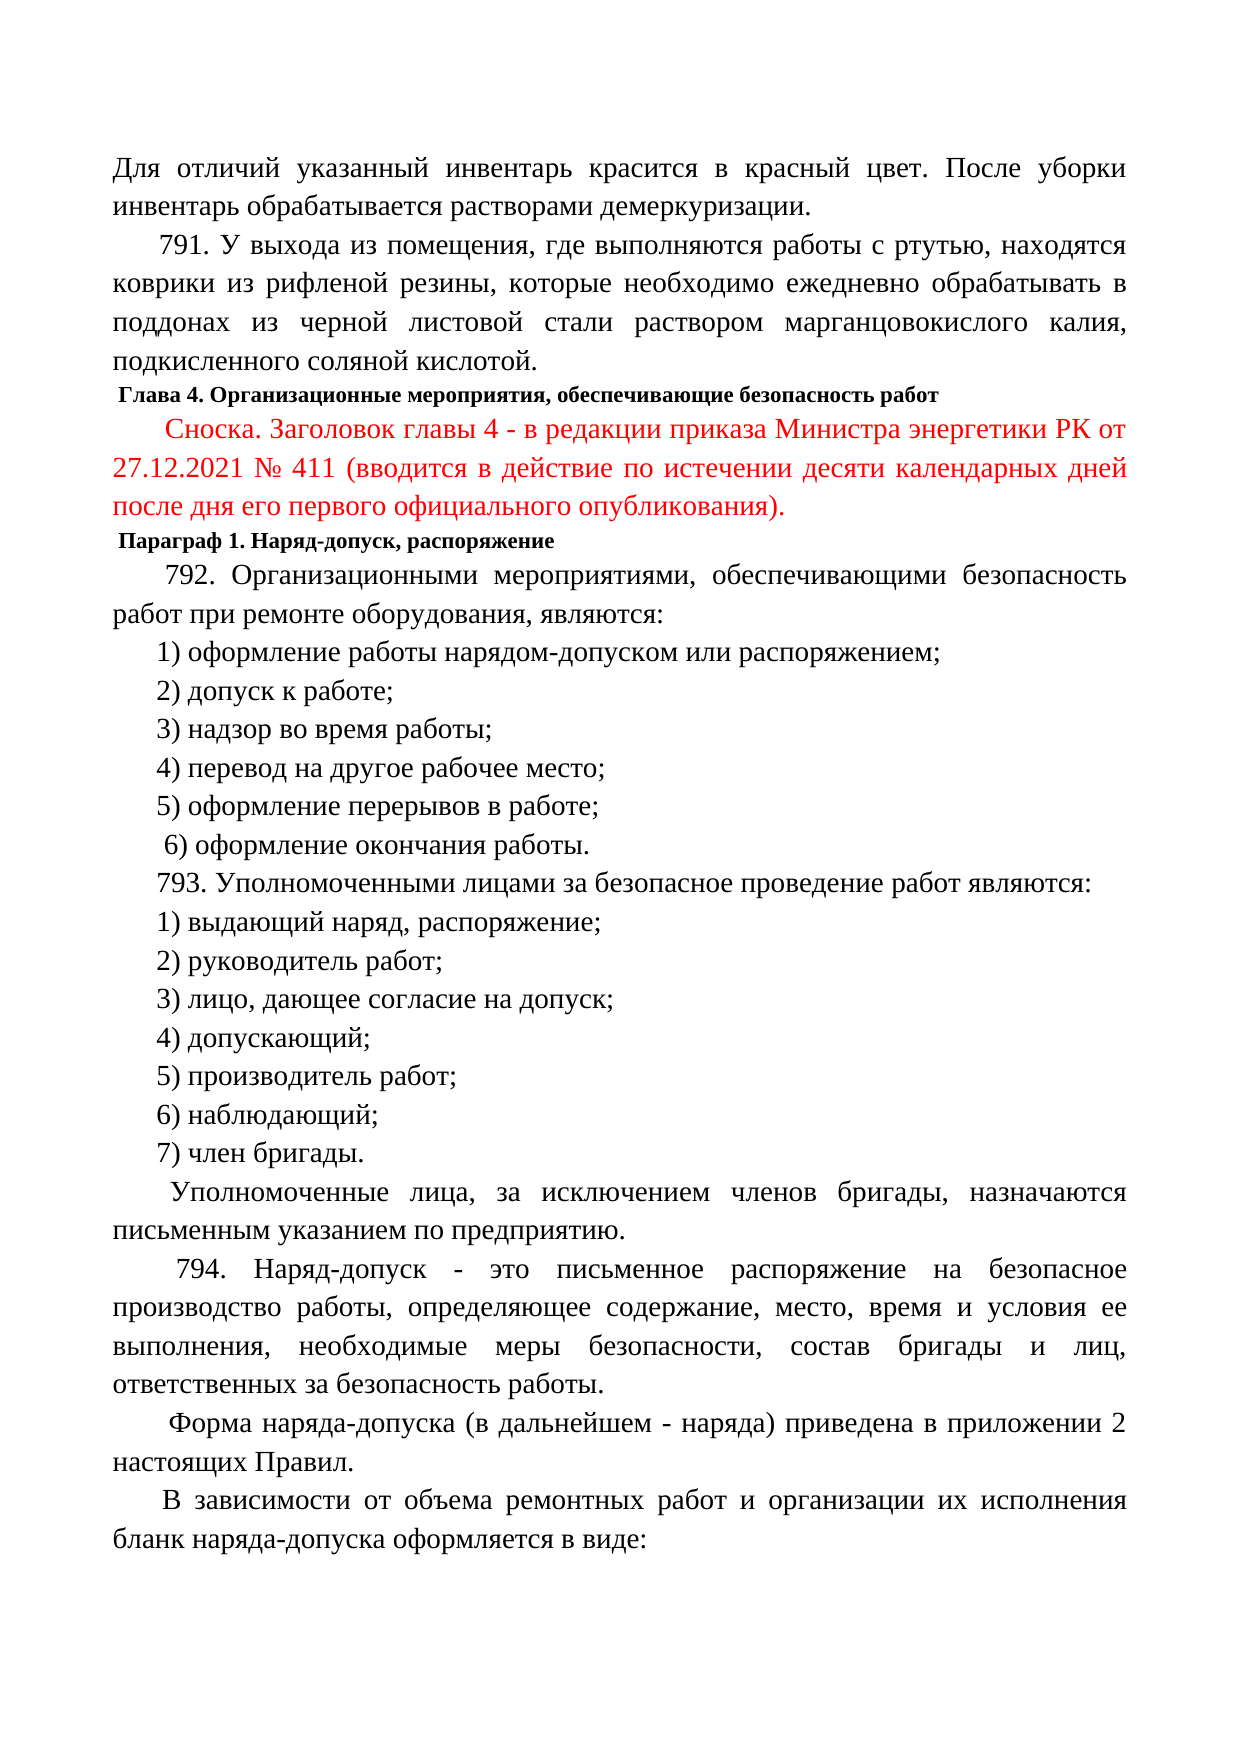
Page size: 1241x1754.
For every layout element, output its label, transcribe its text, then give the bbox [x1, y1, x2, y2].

text 2) допуск к работе; [112, 673, 1128, 706]
text 5) производитель работ; [112, 1058, 1128, 1092]
text 1) оформление работы нарядом-допуском или распоряжением; [112, 634, 1128, 668]
text 4) допускающий; [112, 1020, 1128, 1053]
text Параграф 1. Наряд-допуск, распоряжение [112, 527, 1128, 553]
text 3) надзор во время работы; [112, 711, 1128, 745]
text 794. Наряд-допуск - это письменное распоряжение на безопасное производство работы, определяющее содержание, место, время и условия ее выполнения, необходимые меры безопасности, состав бригады и лиц, ответственных за безопасность работы. [112, 1251, 1128, 1400]
text 1) выдающий наряд, распоряжение; [112, 904, 1128, 938]
text 792. Организационными мероприятиями, обеспечивающими безопасность работ при ремонте оборудования, являются: [112, 557, 1128, 629]
text В зависимости от объема ремонтных работ и организации их исполнения бланк наряда-допуска оформляется в виде: [112, 1482, 1128, 1554]
text 791. У выхода из помещения, где выполняются работы с ртутью, находятся коврики из рифленой резины, которые необходимо ежедневно обрабатывать в поддонах из черной листовой стали раствором марганцовокислого калия, подкисленного соляной кислотой. [112, 227, 1128, 376]
text 793. Уполномоченными лицами за безопасное проведение работ являются: [112, 866, 1128, 899]
text Сноска. Заголовок главы 4 - в редакции приказа Министра энергетики РК от 27.12.2021 № 411 (вводится в действие по истечении десяти календарных дней после дня его первого официального опубликования). [112, 411, 1128, 522]
text 3) лицо, дающее согласие на допуск; [112, 981, 1128, 1015]
text Форма наряда-допуска (в дальнейшем - наряда) приведена в приложении 2 настоящих Правил. [112, 1405, 1128, 1477]
text 2) руководитель работ; [112, 943, 1128, 976]
text Глава 4. Организационные мероприятия, обеспечивающие безопасность работ [112, 381, 1128, 408]
text 7) член бригады. [112, 1135, 1128, 1169]
text 6) наблюдающий; [112, 1097, 1128, 1130]
text 6) оформление окончания работы. [112, 827, 1128, 861]
text 5) оформление перерывов в работе; [112, 788, 1128, 822]
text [112, 150, 1128, 222]
text 4) перевод на другое рабочее место; [112, 750, 1128, 783]
text Уполномоченные лица, за исключением членов бригады, назначаются письменным указанием по предприятию. [112, 1174, 1128, 1246]
